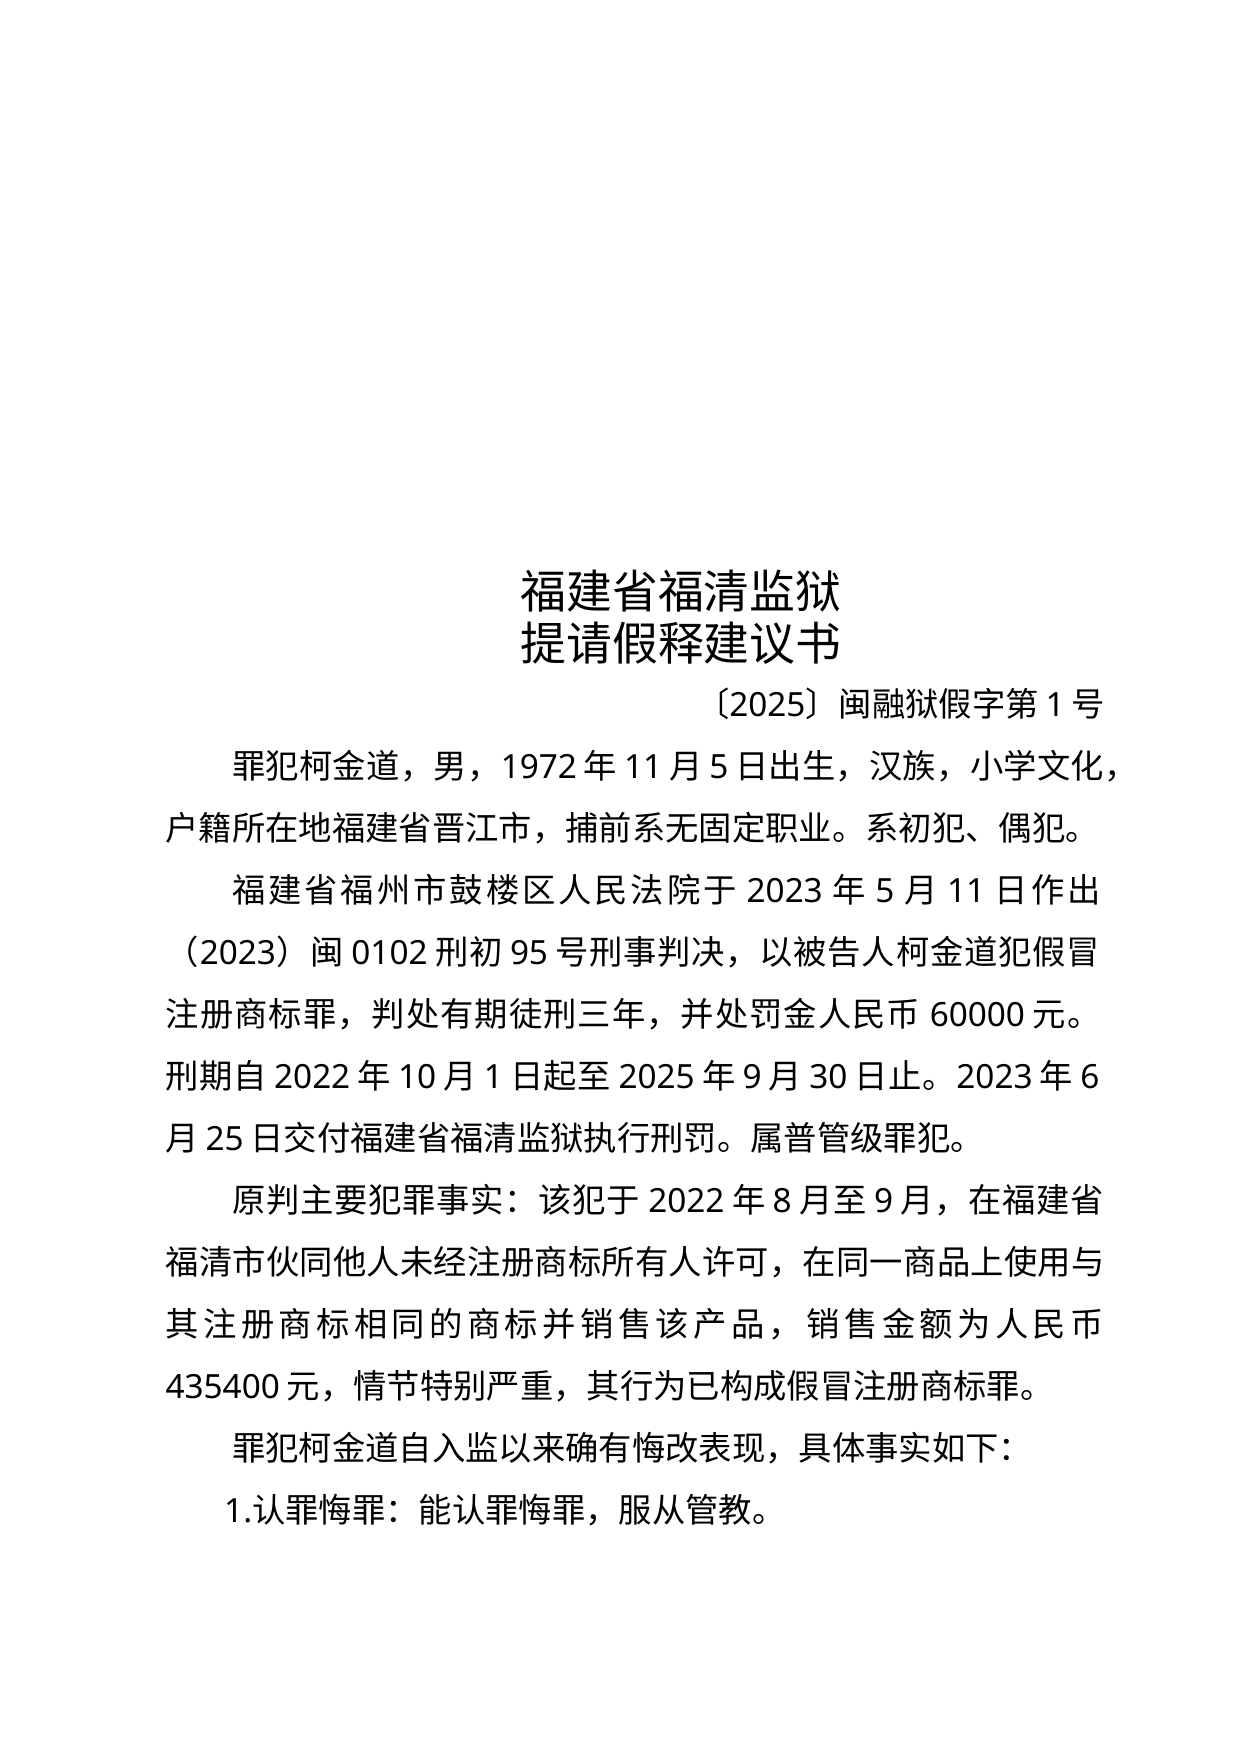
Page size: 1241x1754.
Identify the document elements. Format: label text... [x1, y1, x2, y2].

text 罪犯柯金道，男，1972年11月5日出生，汉族，小学文化，户籍所在地福建省晋江市，捕前系无固定职业。系初犯、偶犯。 [165, 733, 1104, 857]
text 罪犯柯金道自入监以来确有悔改表现，具体事实如下： [165, 1415, 1104, 1477]
text 福建省福州市鼓楼区人民法院于2023年5月11日作出（2023）闽0102刑初95号刑事判决，以被告人柯金道犯假冒注册商标罪，判处有期徒刑三年，并处罚金人民币60000元。刑期自2022年10月1日起至2025年9月30日止。2023年6月25日交付福建省福清监狱执行刑罚。属普管级罪犯。 [165, 857, 1100, 1167]
text 原判主要犯罪事实：该犯于2022年8月至9月，在福建省福清市伙同他人未经注册商标所有人许可，在同一商品上使用与其注册商标相同的商标并销售该产品，销售金额为人民币435400元，情节特别严重，其行为已构成假冒注册商标罪。 [165, 1167, 1104, 1415]
text 福建省福清监狱 [165, 567, 1104, 619]
text 〔2025〕闽融狱假字第1号 [165, 671, 1104, 733]
text 1.认罪悔罪：能认罪悔罪，服从管教。 [165, 1477, 1104, 1539]
text 提请假释建议书 [165, 619, 1104, 671]
